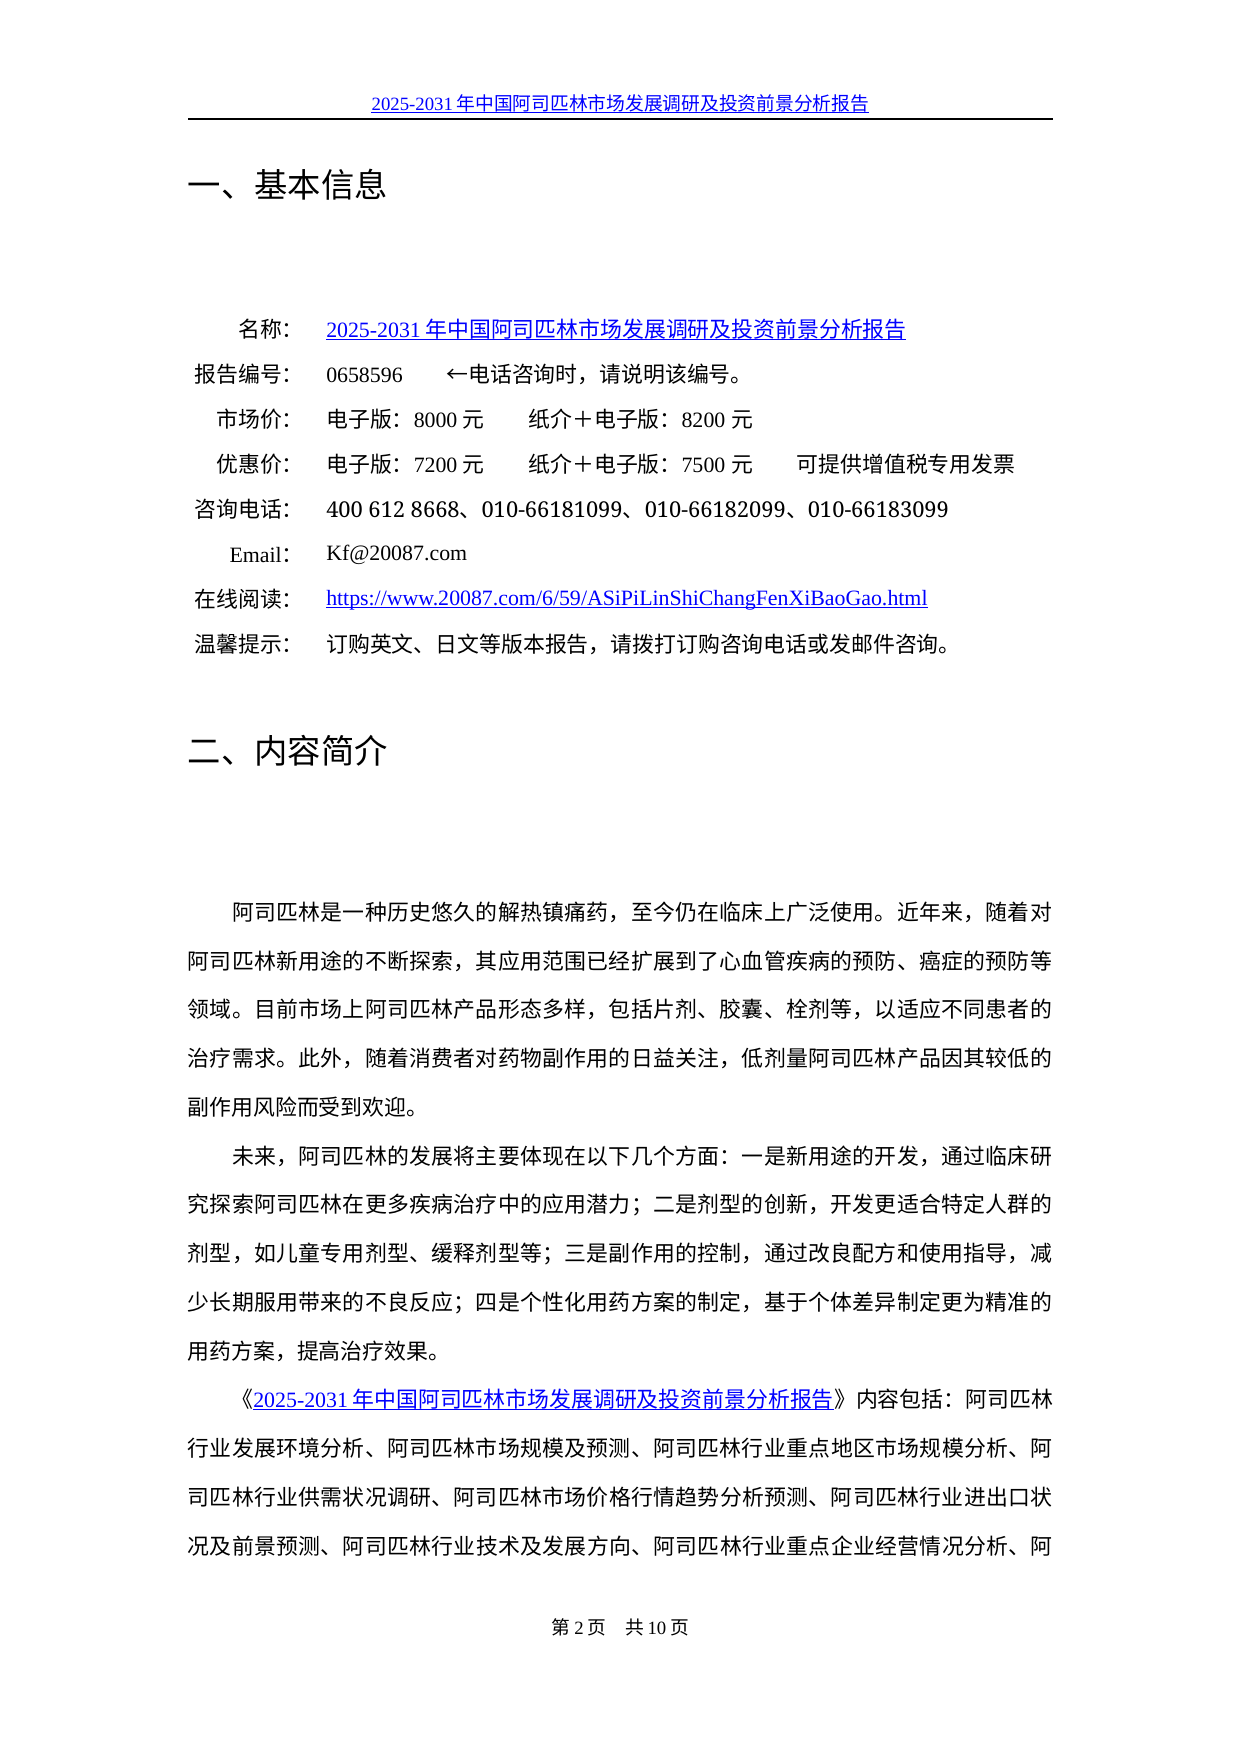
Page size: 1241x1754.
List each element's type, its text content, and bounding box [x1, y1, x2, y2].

table_cell 0658596 ←电话咨询时，请说明该编号。 [315, 357, 1073, 402]
table_cell 在线阅读： [167, 582, 315, 627]
table_cell 订购英文、日文等版本报告，请拨打订购咨询电话或发邮件咨询。 [315, 627, 1073, 672]
table_header 2025-2031年中国阿司匹林市场发展调研及投资前景分析报告 [315, 312, 1073, 357]
table_cell 咨询电话： [167, 492, 315, 537]
table_cell 温馨提示： [167, 627, 315, 672]
title 一、基本信息 [187, 150, 1053, 215]
table_cell 电子版：8000 元 纸介＋电子版：8200 元 [315, 402, 1073, 447]
table_cell 电子版：7200 元 纸介＋电子版：7500 元 可提供增值税专用发票 [315, 447, 1073, 492]
table_cell Kf@20087.com [315, 537, 1073, 582]
table_cell 报告编号： [167, 357, 315, 402]
table_cell Email： [167, 537, 315, 582]
table_cell [315, 582, 1073, 627]
table_header 名称： [167, 312, 315, 357]
title 二、内容简介 [187, 717, 1053, 782]
table_cell 400 612 8668、010-66181099、010-66182099、010-66183099 [315, 492, 1073, 537]
table_cell 优惠价： [167, 447, 315, 492]
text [187, 894, 1053, 1561]
table_cell 市场价： [167, 402, 315, 447]
